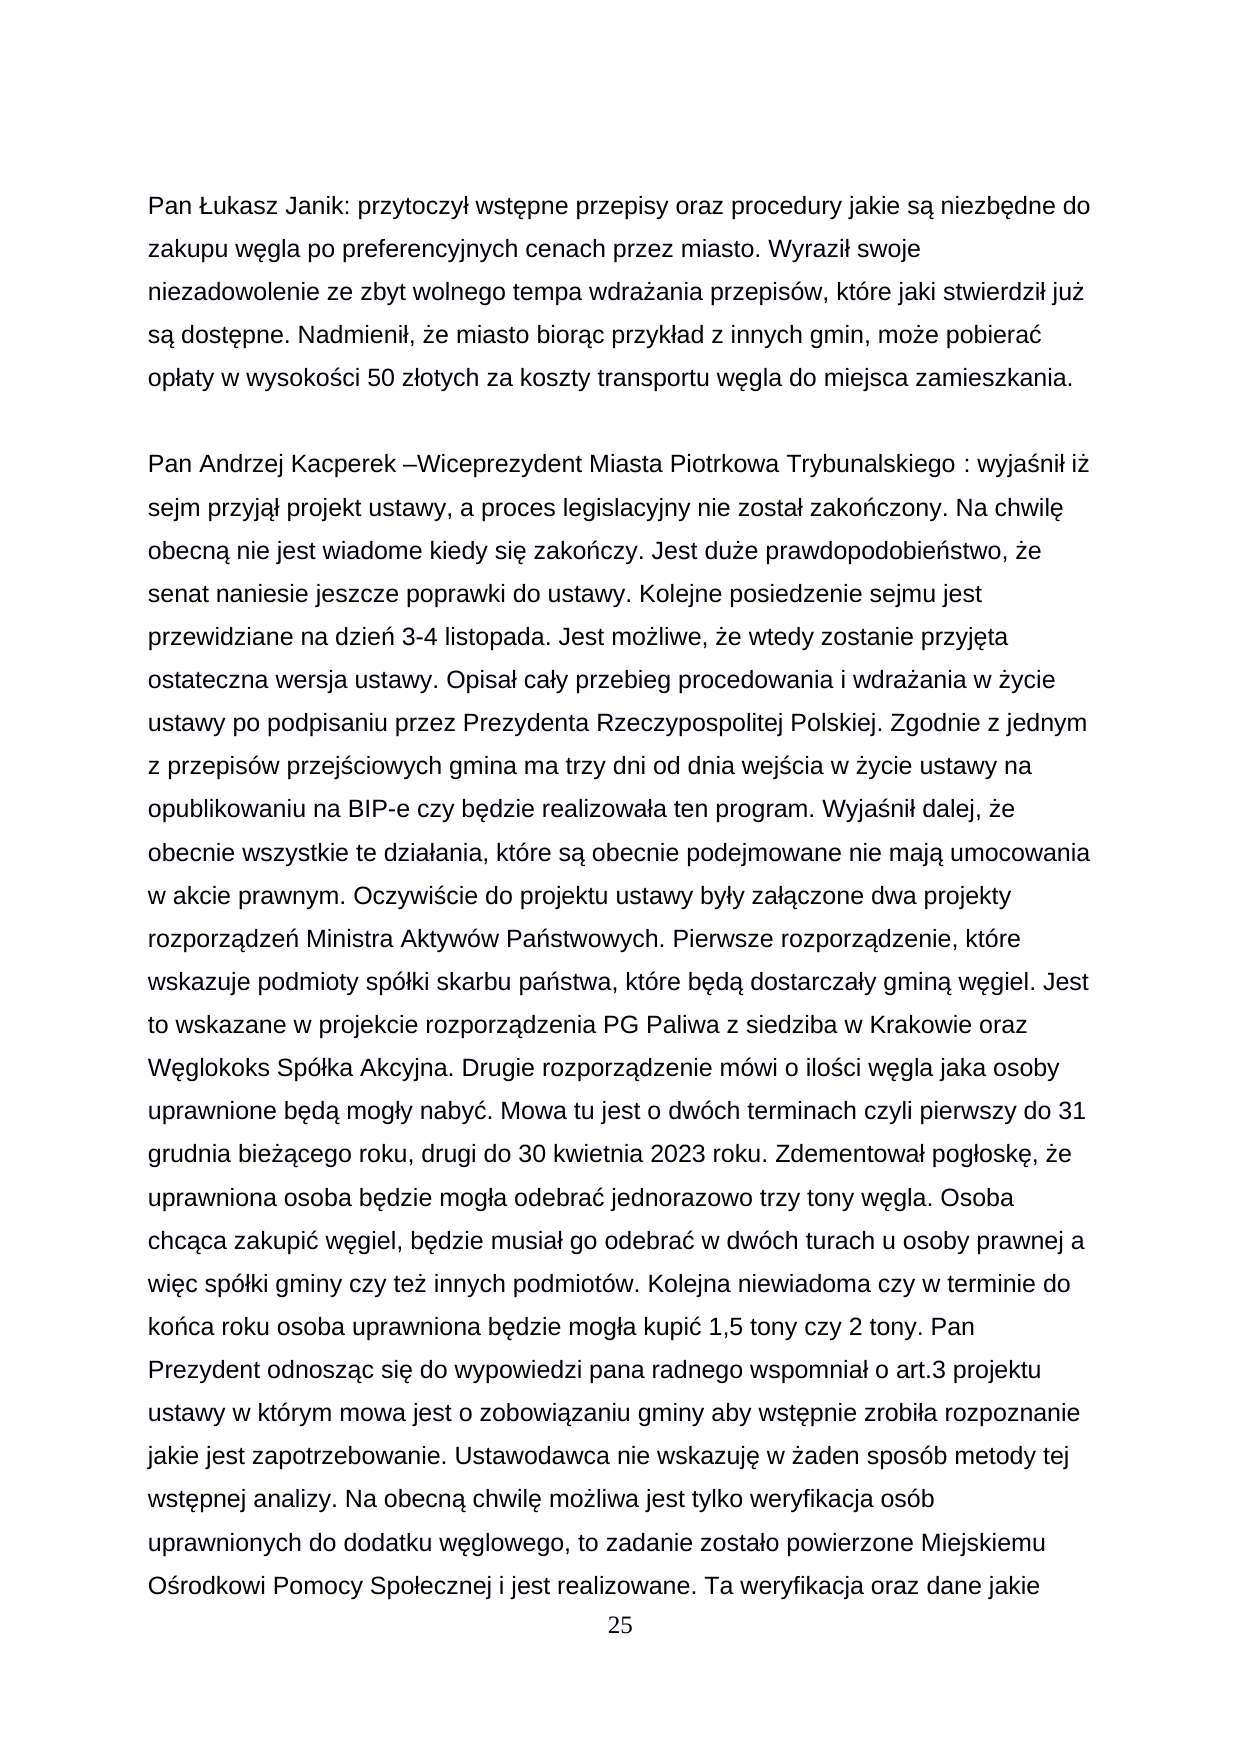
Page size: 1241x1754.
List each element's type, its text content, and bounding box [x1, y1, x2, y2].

text Pan Łukasz Janik: przytoczył wstępne przepisy oraz procedury jakie są niezbędne do zakupu węgla po preferencyjnych cenach przez miasto. Wyraził swoje niezadowolenie ze zbyt wolnego tempa wdrażania przepisów, które jaki stwierdził już są dostępne. Nadmienił, że miasto biorąc przykład z innych gmin, może pobierać opłaty w wysokości 50 złotych za koszty transportu węgla do miejsca zamieszkania. [148, 191, 1093, 392]
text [148, 449, 1093, 1599]
